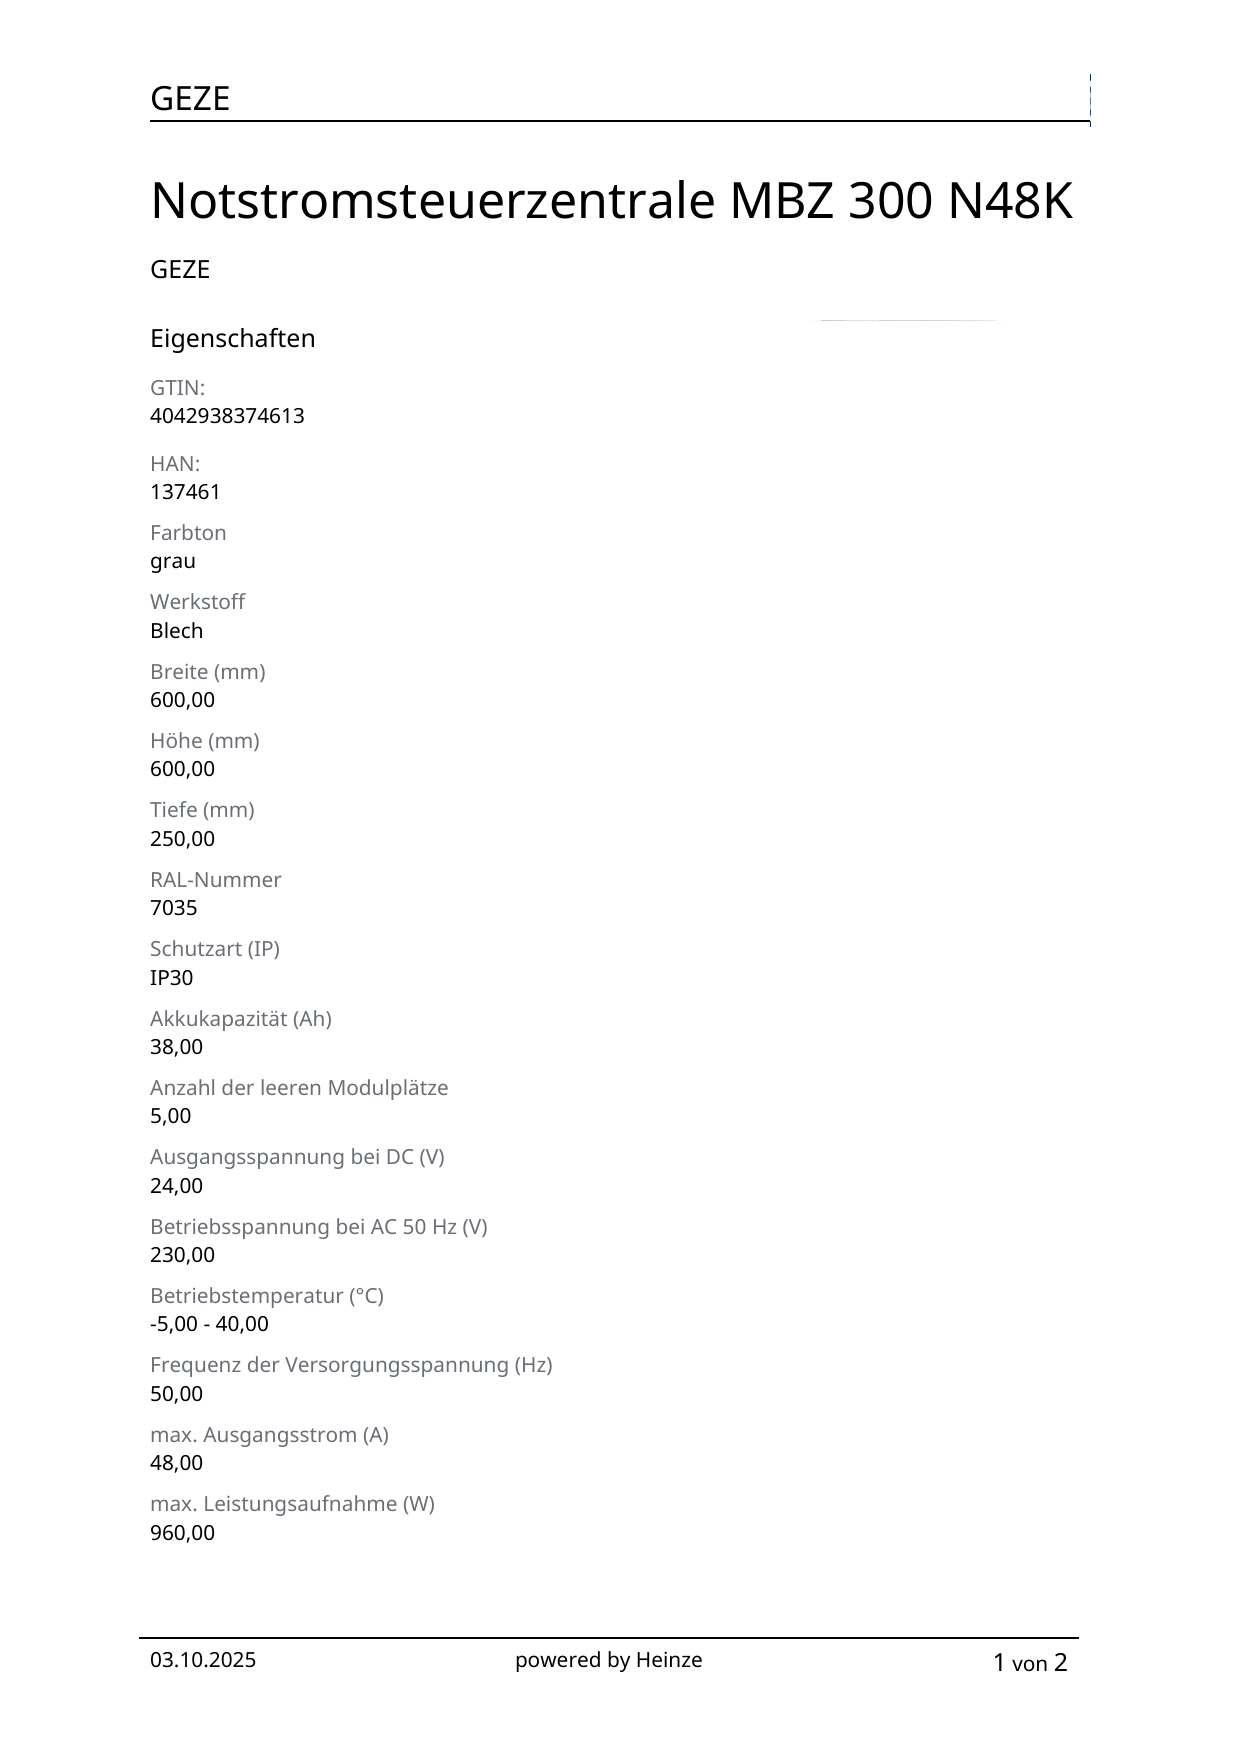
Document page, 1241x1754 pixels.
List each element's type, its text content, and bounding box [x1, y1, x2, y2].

text 960,00 [150, 1518, 1090, 1546]
text Schutzart (IP) [150, 934, 1090, 963]
text Betriebsspannung bei AC 50 Hz (V) [150, 1212, 1090, 1240]
text 600,00 [150, 685, 1090, 714]
text Ausgangsspannung bei DC (V) [150, 1142, 1090, 1171]
text Breite (mm) [150, 657, 1090, 685]
text Betriebstemperatur (°C) [150, 1281, 1090, 1309]
text 230,00 [150, 1240, 1090, 1269]
text Anzahl der leeren Modulplätze [150, 1073, 1090, 1101]
text Akkukapazität (Ah) [150, 1004, 1090, 1032]
text 250,00 [150, 824, 1090, 852]
text 137461 [150, 477, 1090, 506]
text grau [150, 546, 1090, 575]
text Notstromsteuerzentrale MBZ 300 N48K [150, 165, 1090, 233]
text 4042938374613 [150, 401, 1090, 430]
text 48,00 [150, 1448, 1090, 1477]
text RAL-Nummer [150, 865, 1090, 893]
text 7035 [150, 893, 1090, 922]
text Werkstoff [150, 587, 1090, 616]
text 50,00 [150, 1379, 1090, 1407]
text 5,00 [150, 1101, 1090, 1130]
text Höhe (mm) [150, 726, 1090, 754]
text HAN: [150, 449, 1090, 477]
text 24,00 [150, 1171, 1090, 1199]
text Farbton [150, 518, 1090, 546]
text 600,00 [150, 754, 1090, 783]
text GEZE [150, 252, 1090, 286]
text Eigenschaften [150, 320, 1090, 354]
text -5,00 - 40,00 [150, 1309, 1090, 1338]
text GTIN: [150, 373, 1090, 401]
text max. Leistungsaufnahme (W) [150, 1489, 1090, 1518]
text Blech [150, 616, 1090, 644]
text IP30 [150, 963, 1090, 991]
text Tiefe (mm) [150, 796, 1090, 824]
text Frequenz der Versorgungsspannung (Hz) [150, 1351, 1090, 1379]
text max. Ausgangsstrom (A) [150, 1420, 1090, 1448]
text 38,00 [150, 1032, 1090, 1061]
